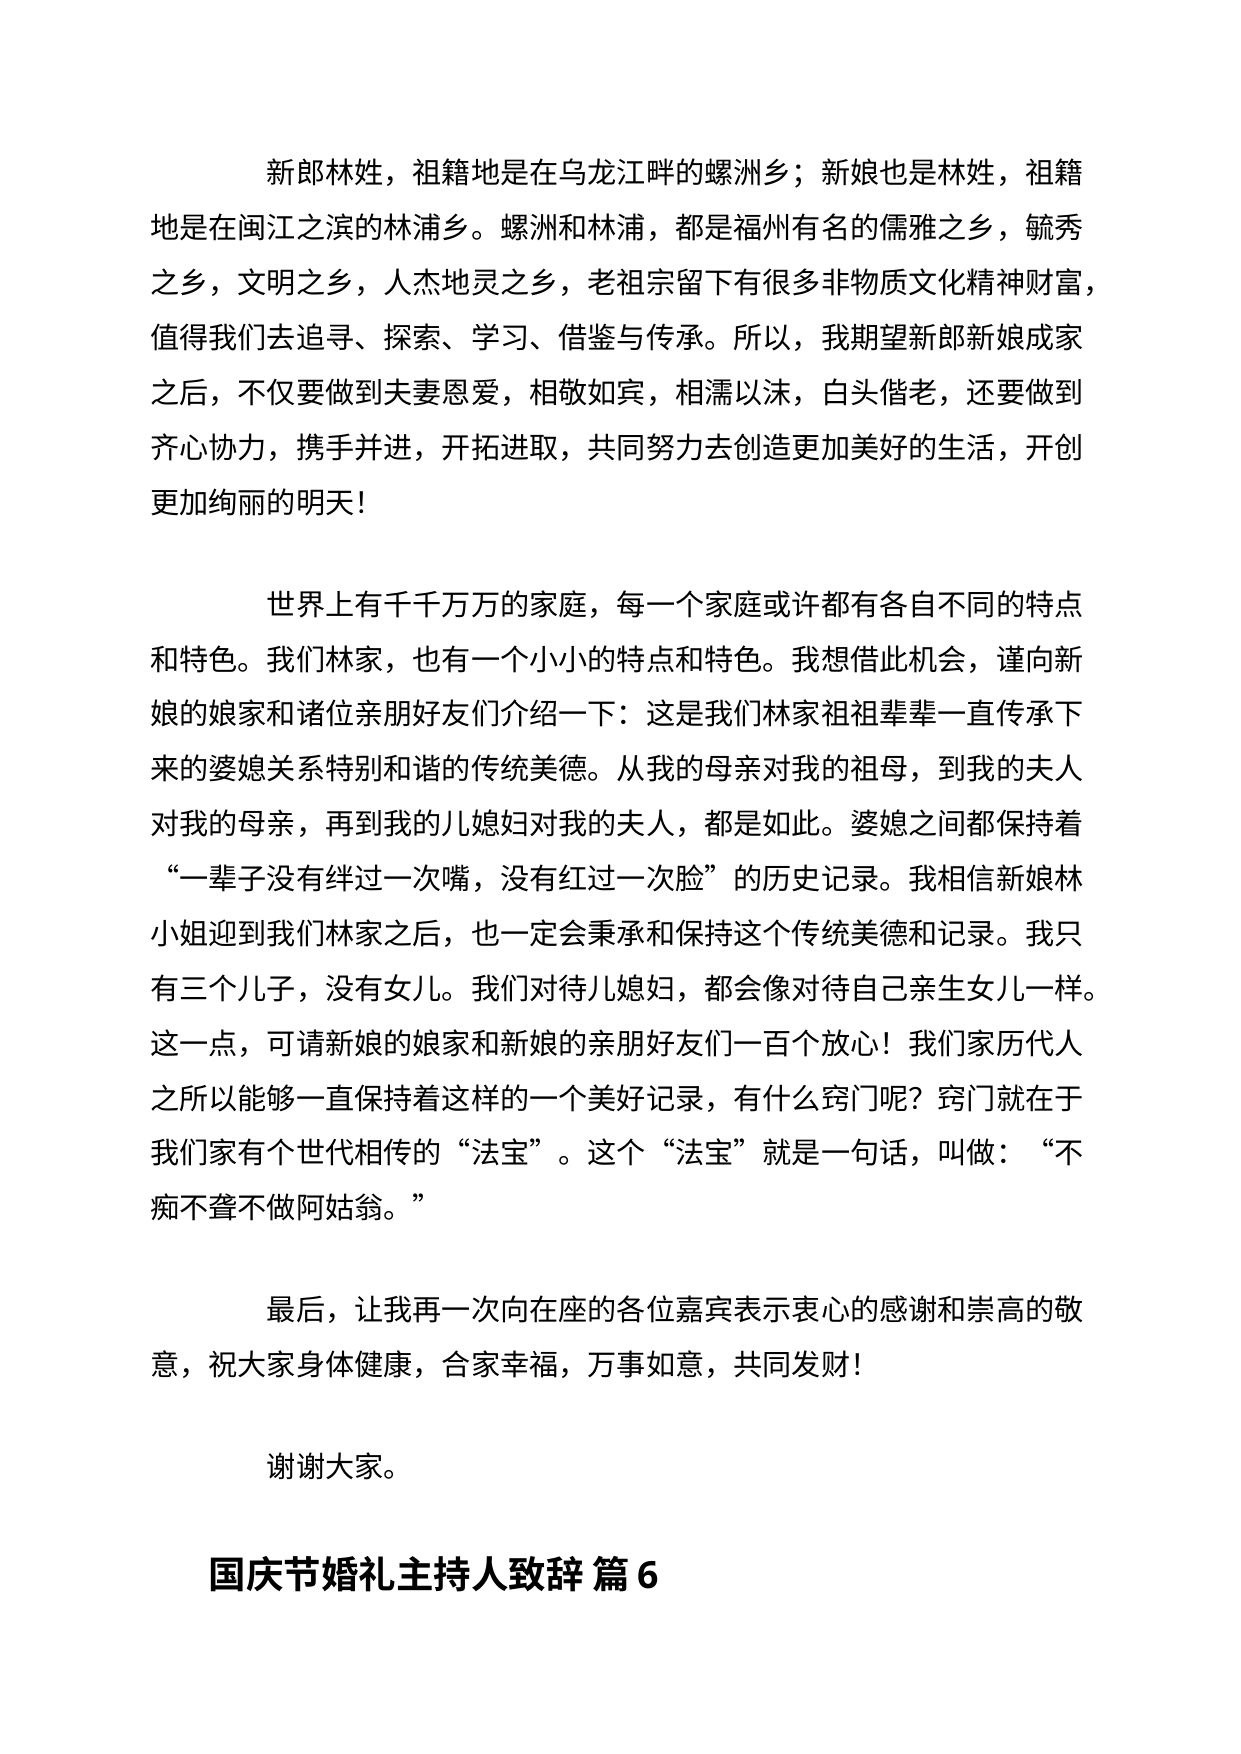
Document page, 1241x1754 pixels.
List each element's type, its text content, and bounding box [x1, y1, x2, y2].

text 最后，让我再一次向在座的各位嘉宾表示衷心的感谢和崇高的敬意，祝大家身体健康，合家幸福，万事如意，共同发财！ [150, 1287, 1090, 1384]
text 新郎林姓，祖籍地是在乌龙江畔的螺洲乡；新娘也是林姓，祖籍地是在闽江之滨的林浦乡。螺洲和林浦，都是福州有名的儒雅之乡，毓秀之乡，文明之乡，人杰地灵之乡，老祖宗留下有很多非物质文化精神财富，值得我们去追寻、探索、学习、借鉴与传承。所以，我期望新郎新娘成家之后，不仅要做到夫妻恩爱，相敬如宾，相濡以沫，白头偕老，还要做到齐心协力，携手并进，开拓进取，共同努力去创造更加美好的生活，开创更加绚丽的明天！ [150, 150, 1090, 522]
text 谢谢大家。 [150, 1443, 1090, 1486]
text 国庆节婚礼主持人致辞 篇6 [150, 1545, 1090, 1600]
text 世界上有千千万万的家庭，每一个家庭或许都有各自不同的特点和特色。我们林家，也有一个小小的特点和特色。我想借此机会，谨向新娘的娘家和诸位亲朋好友们介绍一下：这是我们林家祖祖辈辈一直传承下来的婆媳关系特别和谐的传统美德。从我的母亲对我的祖母，到我的夫人对我的母亲，再到我的儿媳妇对我的夫人，都是如此。婆媳之间都保持着“一辈子没有绊过一次嘴，没有红过一次脸”的历史记录。我相信新娘林小姐迎到我们林家之后，也一定会秉承和保持这个传统美德和记录。我只有三个儿子，没有女儿。我们对待儿媳妇，都会像对待自己亲生女儿一样。这一点，可请新娘的娘家和新娘的亲朋好友们一百个放心！我们家历代人之所以能够一直保持着这样的一个美好记录，有什么窍门呢？窍门就在于我们家有个世代相传的“法宝”。这个“法宝”就是一句话，叫做：“不痴不聋不做阿姑翁。” [150, 581, 1090, 1227]
